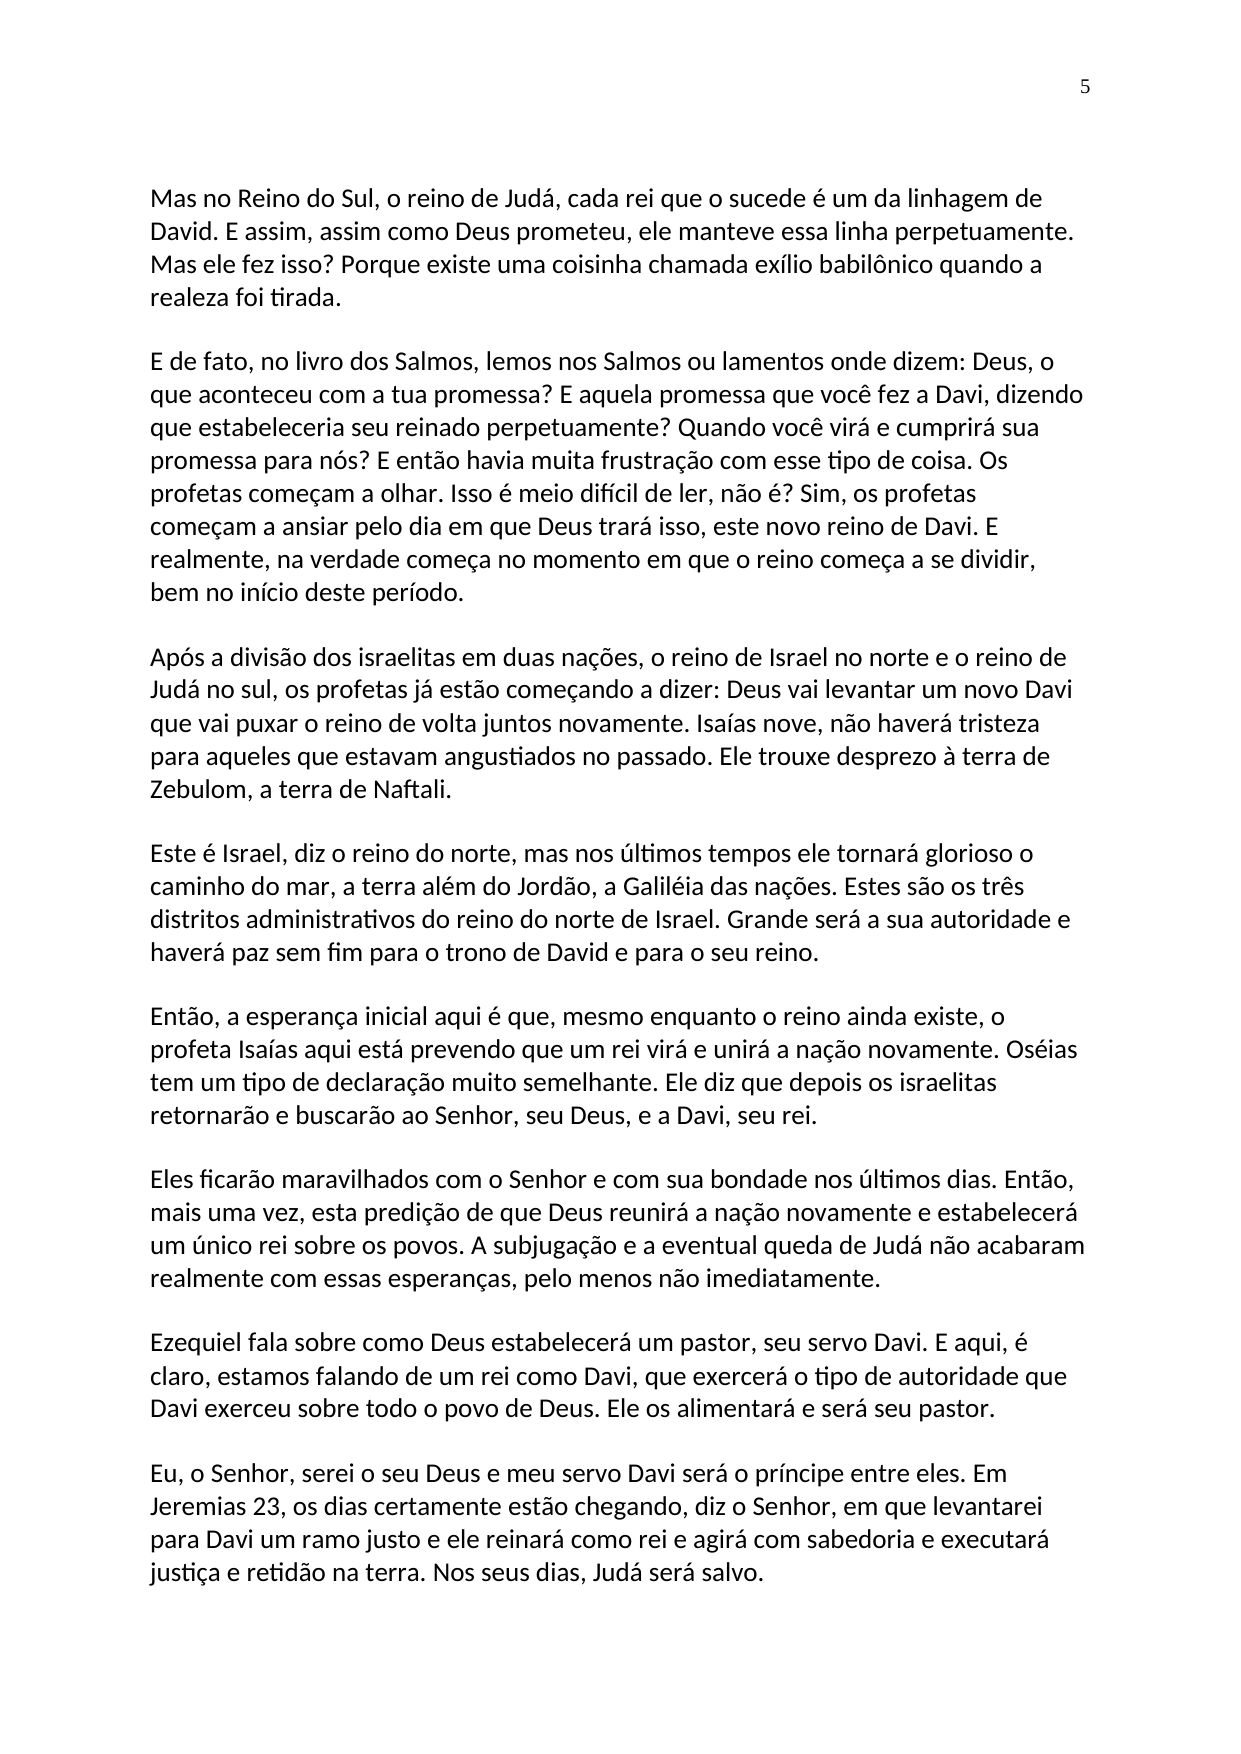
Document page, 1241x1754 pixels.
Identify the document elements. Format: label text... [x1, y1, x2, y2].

text Ezequiel fala sobre como Deus estabelecerá um pastor, seu servo Davi. E aqui, é claro, estamos falando de um rei como Davi, que exercerá o tipo de autoridade que Davi exerceu sobre todo o povo de Deus. Ele os alimentará e será seu pastor. [150, 1326, 1090, 1425]
text Após a divisão dos israelitas em duas nações, o reino de Israel no norte e o reino de Judá no sul, os profetas já estão começando a dizer: Deus vai levantar um novo Davi que vai puxar o reino de volta juntos novamente. Isaías nove, não haverá tristeza para aqueles que estavam angustiados no passado. Ele trouxe desprezo à terra de Zebulom, a terra de Naftali. [150, 640, 1090, 805]
text Este é Israel, diz o reino do norte, mas nos últimos tempos ele tornará glorioso o caminho do mar, a terra além do Jordão, a Galiléia das nações. Estes são os três distritos administrativos do reino do norte de Israel. Grande será a sua autoridade e haverá paz sem fim para o trono de David e para o seu reino. [150, 836, 1090, 968]
text Eles ficarão maravilhados com o Senhor e com sua bondade nos últimos dias. Então, mais uma vez, esta predição de que Deus reunirá a nação novamente e estabelecerá um único rei sobre os povos. A subjugação e a eventual queda de Judá não acabaram realmente com essas esperanças, pelo menos não imediatamente. [150, 1162, 1090, 1294]
text Então, a esperança inicial aqui é que, mesmo enquanto o reino ainda existe, o profeta Isaías aqui está prevendo que um rei virá e unirá a nação novamente. Oséias tem um tipo de declaração muito semelhante. Ele diz que depois os israelitas retornarão e buscarão ao Senhor, seu Deus, e a Davi, seu rei. [150, 999, 1090, 1131]
text E de fato, no livro dos Salmos, lemos nos Salmos ou lamentos onde dizem: Deus, o que aconteceu com a tua promessa? E aquela promessa que você fez a Davi, dizendo que estabeleceria seu reinado perpetuamente? Quando você virá e cumprirá sua promessa para nós? E então havia muita frustração com esse tipo de coisa. Os profetas começam a olhar. Isso é meio difícil de ler, não é? Sim, os profetas começam a ansiar pelo dia em que Deus trará isso, este novo reino de Davi. E realmente, na verdade começa no momento em que o reino começa a se dividir, bem no início deste período. [150, 344, 1090, 608]
text Mas no Reino do Sul, o reino de Judá, cada rei que o sucede é um da linhagem de David. E assim, assim como Deus prometeu, ele manteve essa linha perpetuamente. Mas ele fez isso? Porque existe uma coisinha chamada exílio babilônico quando a realeza foi tirada. [150, 181, 1090, 313]
text Eu, o Senhor, serei o seu Deus e meu servo Davi será o príncipe entre eles. Em Jeremias 23, os dias certamente estão chegando, diz o Senhor, em que levantarei para Davi um ramo justo e ele reinará como rei e agirá com sabedoria e executará justiça e retidão na terra. Nos seus dias, Judá será salvo. [150, 1456, 1090, 1588]
